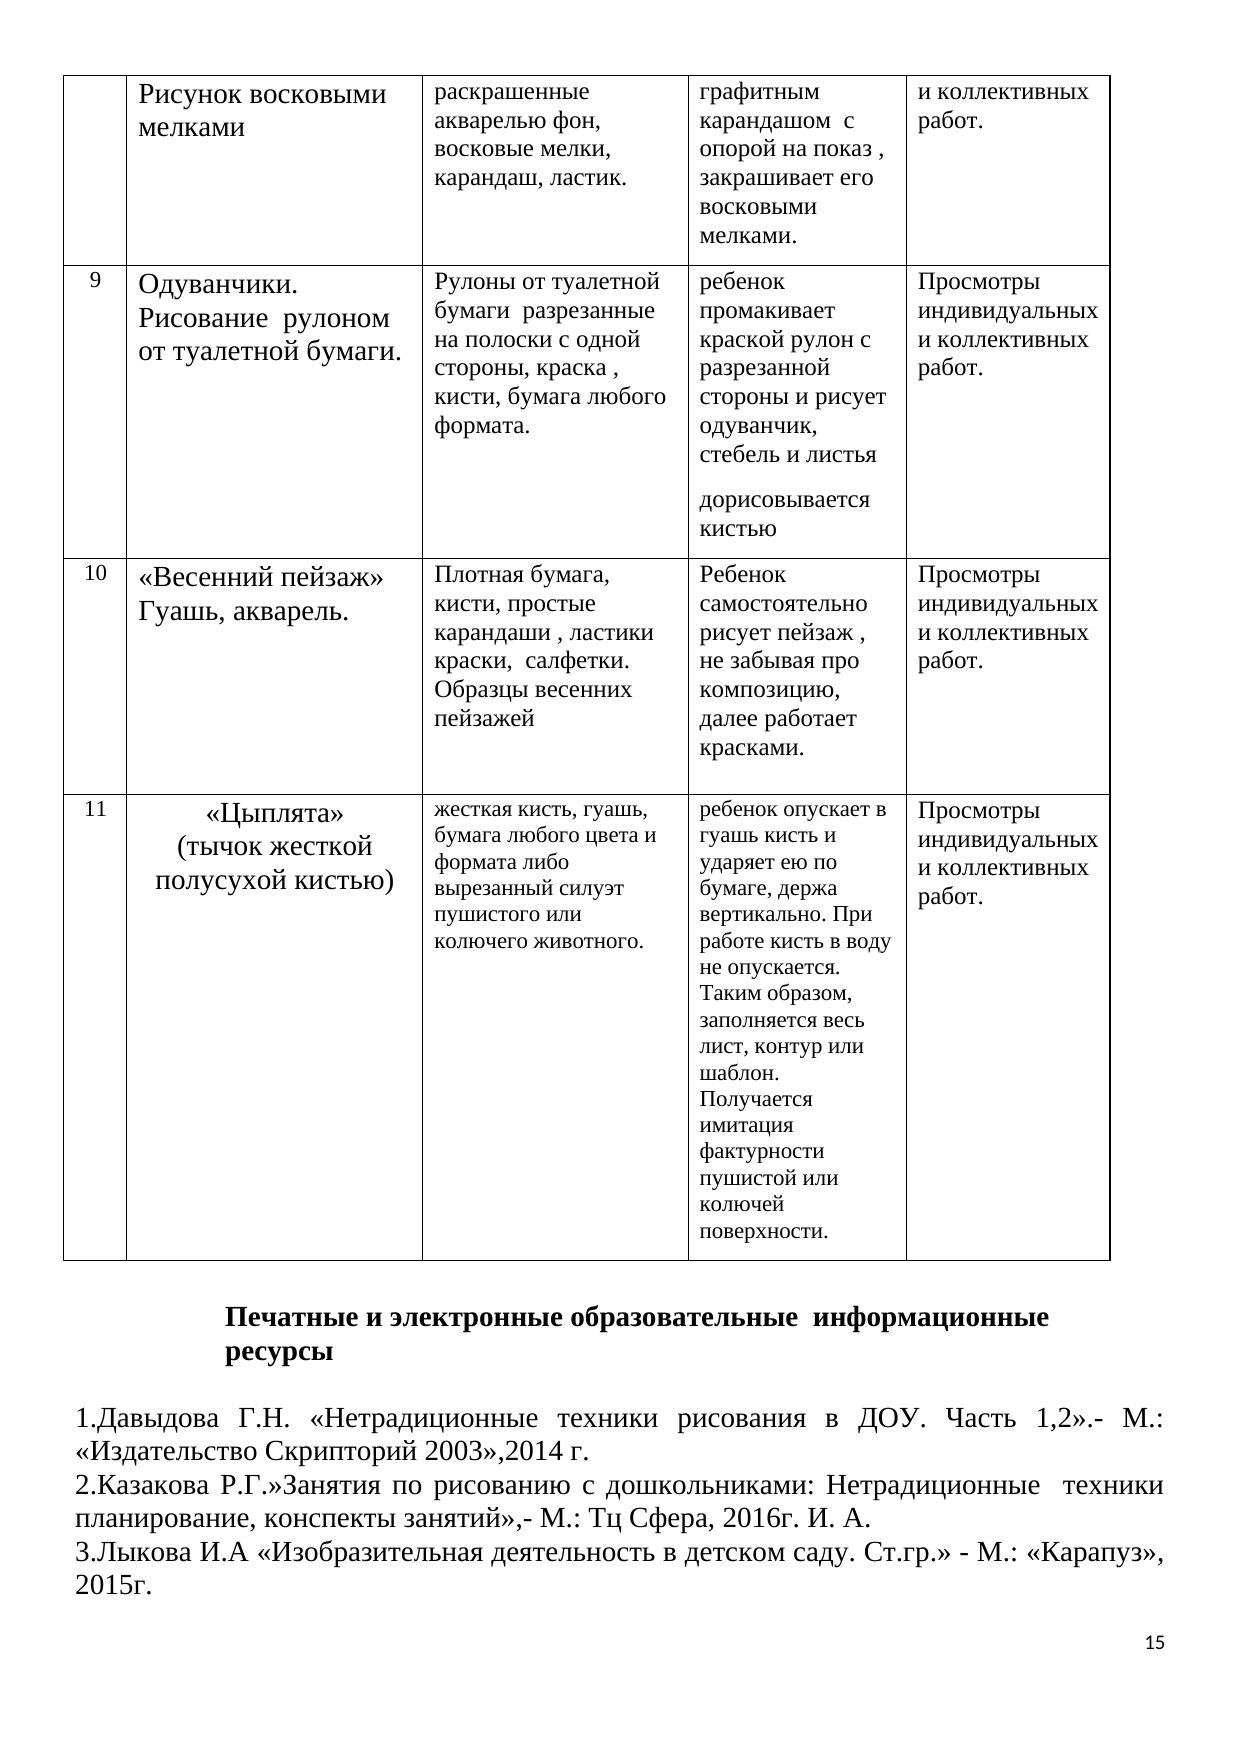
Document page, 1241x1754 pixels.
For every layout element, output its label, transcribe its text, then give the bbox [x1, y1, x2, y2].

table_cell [689, 76, 906, 265]
table_cell 8 [64, 76, 126, 265]
text 2.Казакова Р.Г.»Занятия по рисованию с дошкольниками: Нетрадиционные техники планирование, конспекты занятий»,- М.: Тц Сфера, 2016г. И. А. [75, 1467, 1165, 1534]
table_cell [423, 76, 688, 265]
table_cell Ребенок самостоятельно рисует пейзаж , не забывая про композицию, далее работает красками. [689, 559, 906, 794]
table_cell 9 [64, 266, 126, 558]
table_cell жесткая кисть, гуашь, бумага любого цвета и формата либо вырезанный силуэт пушистого или колючего животного. [423, 795, 688, 1260]
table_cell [907, 76, 1109, 265]
table_cell Просмотры индивидуальных и коллективных работ. [907, 559, 1109, 794]
text Печатные и электронные образовательные информационные ресурсы [225, 1299, 1165, 1366]
table_cell 10 [64, 559, 126, 794]
table_cell Просмотры индивидуальных и коллективных работ. [907, 266, 1109, 558]
text 1.Давыдова Г.Н. «Нетрадиционные техники рисования в ДОУ. Часть 1,2».- М.: «Издательство Скрипторий 2003»,2014 г. [75, 1400, 1165, 1467]
table_cell 11 [64, 795, 126, 1260]
table_cell ребенок опускает в гуашь кисть и ударяет ею по бумаге, держа вертикально. При работе кисть в воду не опускается. Таким образом, заполняется весь лист, контур или шаблон. Получается имитация фактурности пушистой или колючей поверхности. [689, 795, 906, 1260]
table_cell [127, 76, 422, 265]
table_cell ребенок промакивает краской рулон с разрезанной стороны и рисует одуванчик, стебель и листья дорисовывается кистью [689, 266, 906, 558]
text 3.Лыкова И.А «Изобразительная деятельность в детском саду. Ст.гр.» - М.: «Карапуз», 2015г. [75, 1534, 1165, 1601]
table_cell «Цыплята» (тычок жесткой полусухой кистью) [127, 795, 422, 1260]
table_cell Одуванчики. Рисование рулоном от туалетной бумаги. [127, 266, 422, 558]
table_cell Плотная бумага, кисти, простые карандаши , ластики краски, салфетки. Образцы весенних пейзажей [423, 559, 688, 794]
table_cell Просмотры индивидуальных и коллективных работ. [907, 795, 1109, 1260]
table_cell «Весенний пейзаж» Гуашь, акварель. [127, 559, 422, 794]
table_cell Рулоны от туалетной бумаги разрезанные на полоски с одной стороны, краска , кисти, бумага любого формата. [423, 266, 688, 558]
